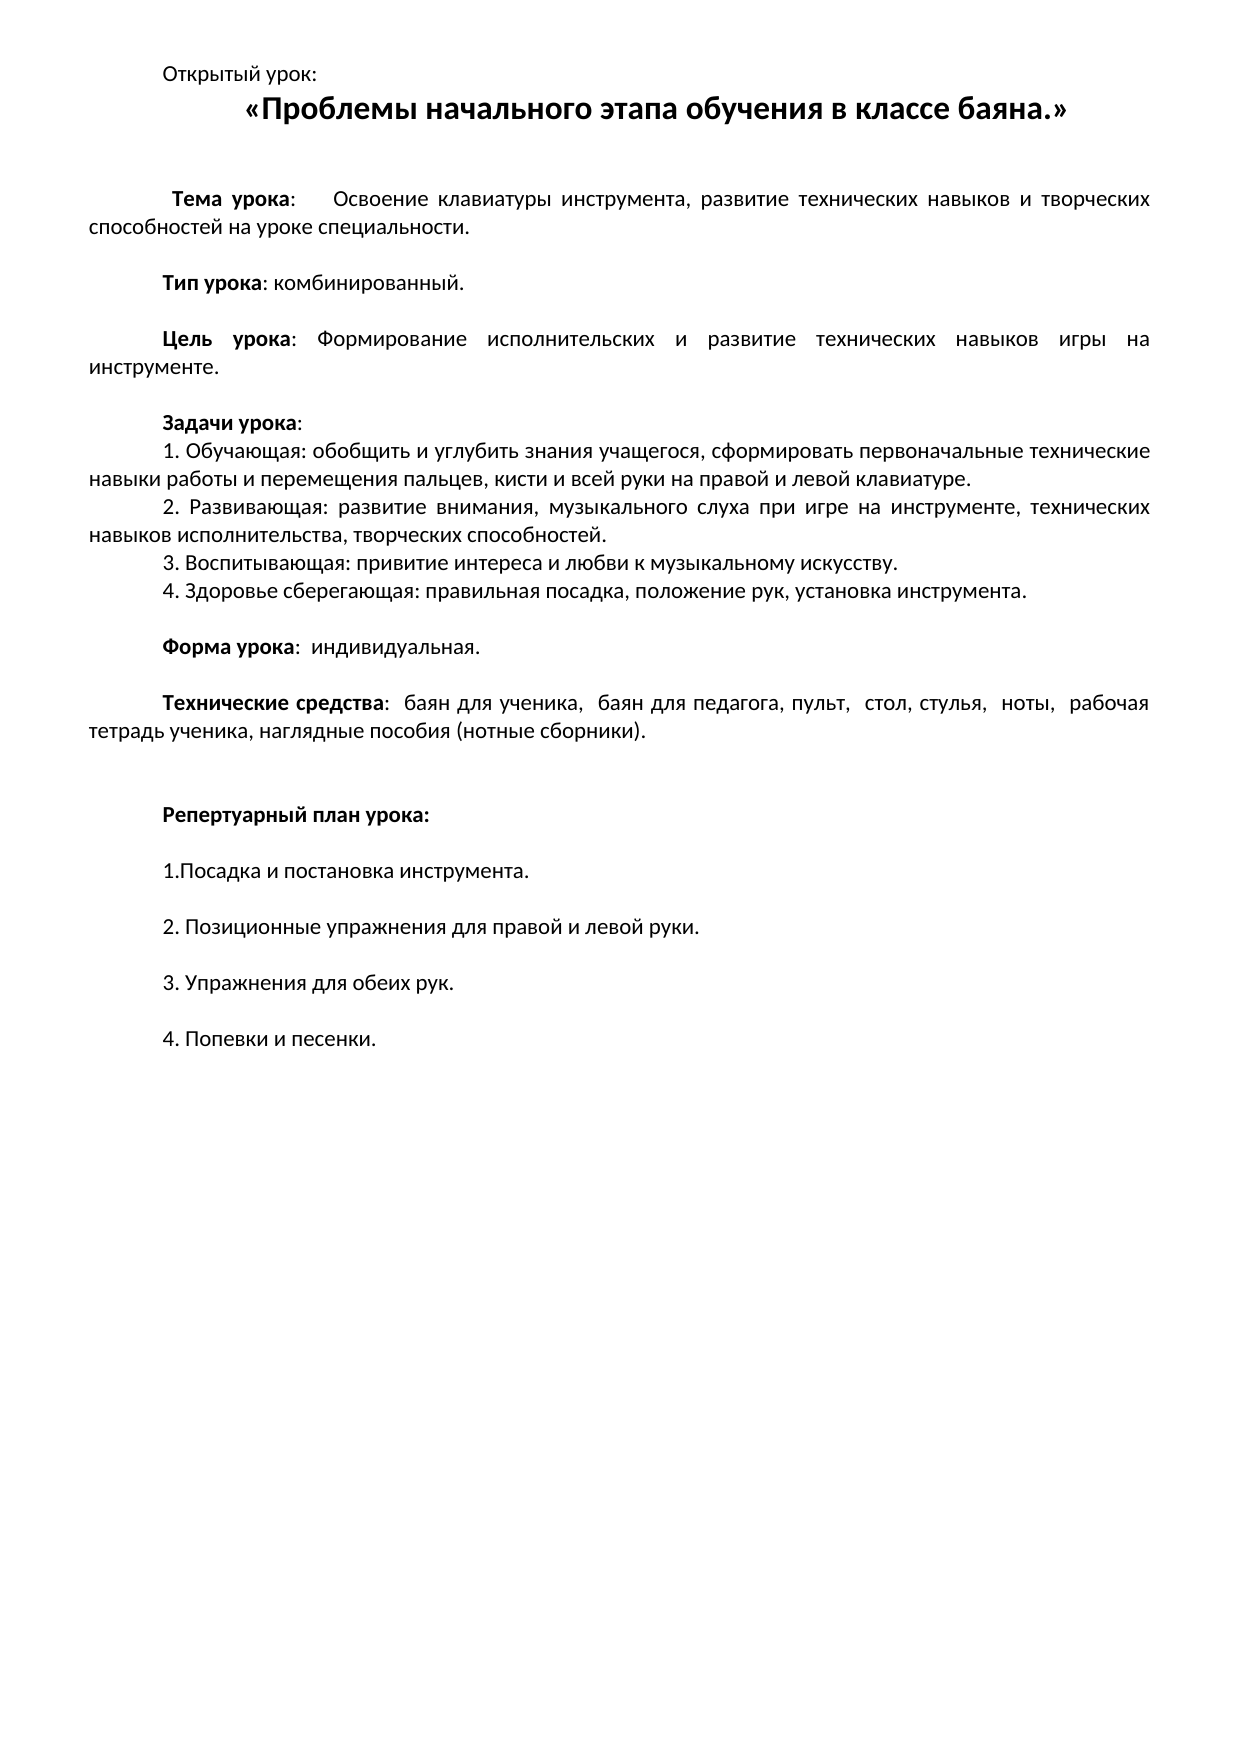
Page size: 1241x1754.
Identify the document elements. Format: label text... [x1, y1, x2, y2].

text Цель урока: Формирование исполнительских и развитие технических навыков игры на инструменте. [89, 324, 1152, 380]
text 1.Посадка и постановка инструмента. [162, 856, 1152, 884]
text 4. Здоровье сберегающая: правильная посадка, положение рук, установка инструмента. [89, 576, 1152, 604]
text «Проблемы начального этапа обучения в классе баяна.» [89, 87, 1152, 128]
text 1. Обучающая: обобщить и углубить знания учащегося, сформировать первоначальные технические навыки работы и перемещения пальцев, кисти и всей руки на правой и левой клавиатуре. [89, 436, 1152, 492]
text Тип урока: комбинированный. [89, 268, 1152, 296]
text 3. Упражнения для обеих рук. [89, 968, 1152, 996]
text Задачи урока: [89, 408, 1152, 436]
text 2. Развивающая: развитие внимания, музыкального слуха при игре на инструменте, технических навыков исполнительства, творческих способностей. [89, 492, 1152, 548]
text Репертуарный план урока: [89, 800, 1152, 828]
text Форма урока: индивидуальная. [89, 632, 1152, 660]
text Открытый урок: [89, 59, 1152, 87]
text 2. Позиционные упражнения для правой и левой руки. [89, 912, 1152, 940]
text 4. Попевки и песенки. [89, 1024, 1152, 1052]
text Тема урока: Освоение клавиатуры инструмента, развитие технических навыков и творческих способностей на уроке специальности. [89, 184, 1152, 240]
text Технические средства: баян для ученика, баян для педагога, пульт, стол, стулья, ноты, рабочая тетрадь ученика, наглядные пособия (нотные сборники). [89, 688, 1152, 744]
text 3. Воспитывающая: привитие интереса и любви к музыкальному искусству. [89, 548, 1152, 576]
